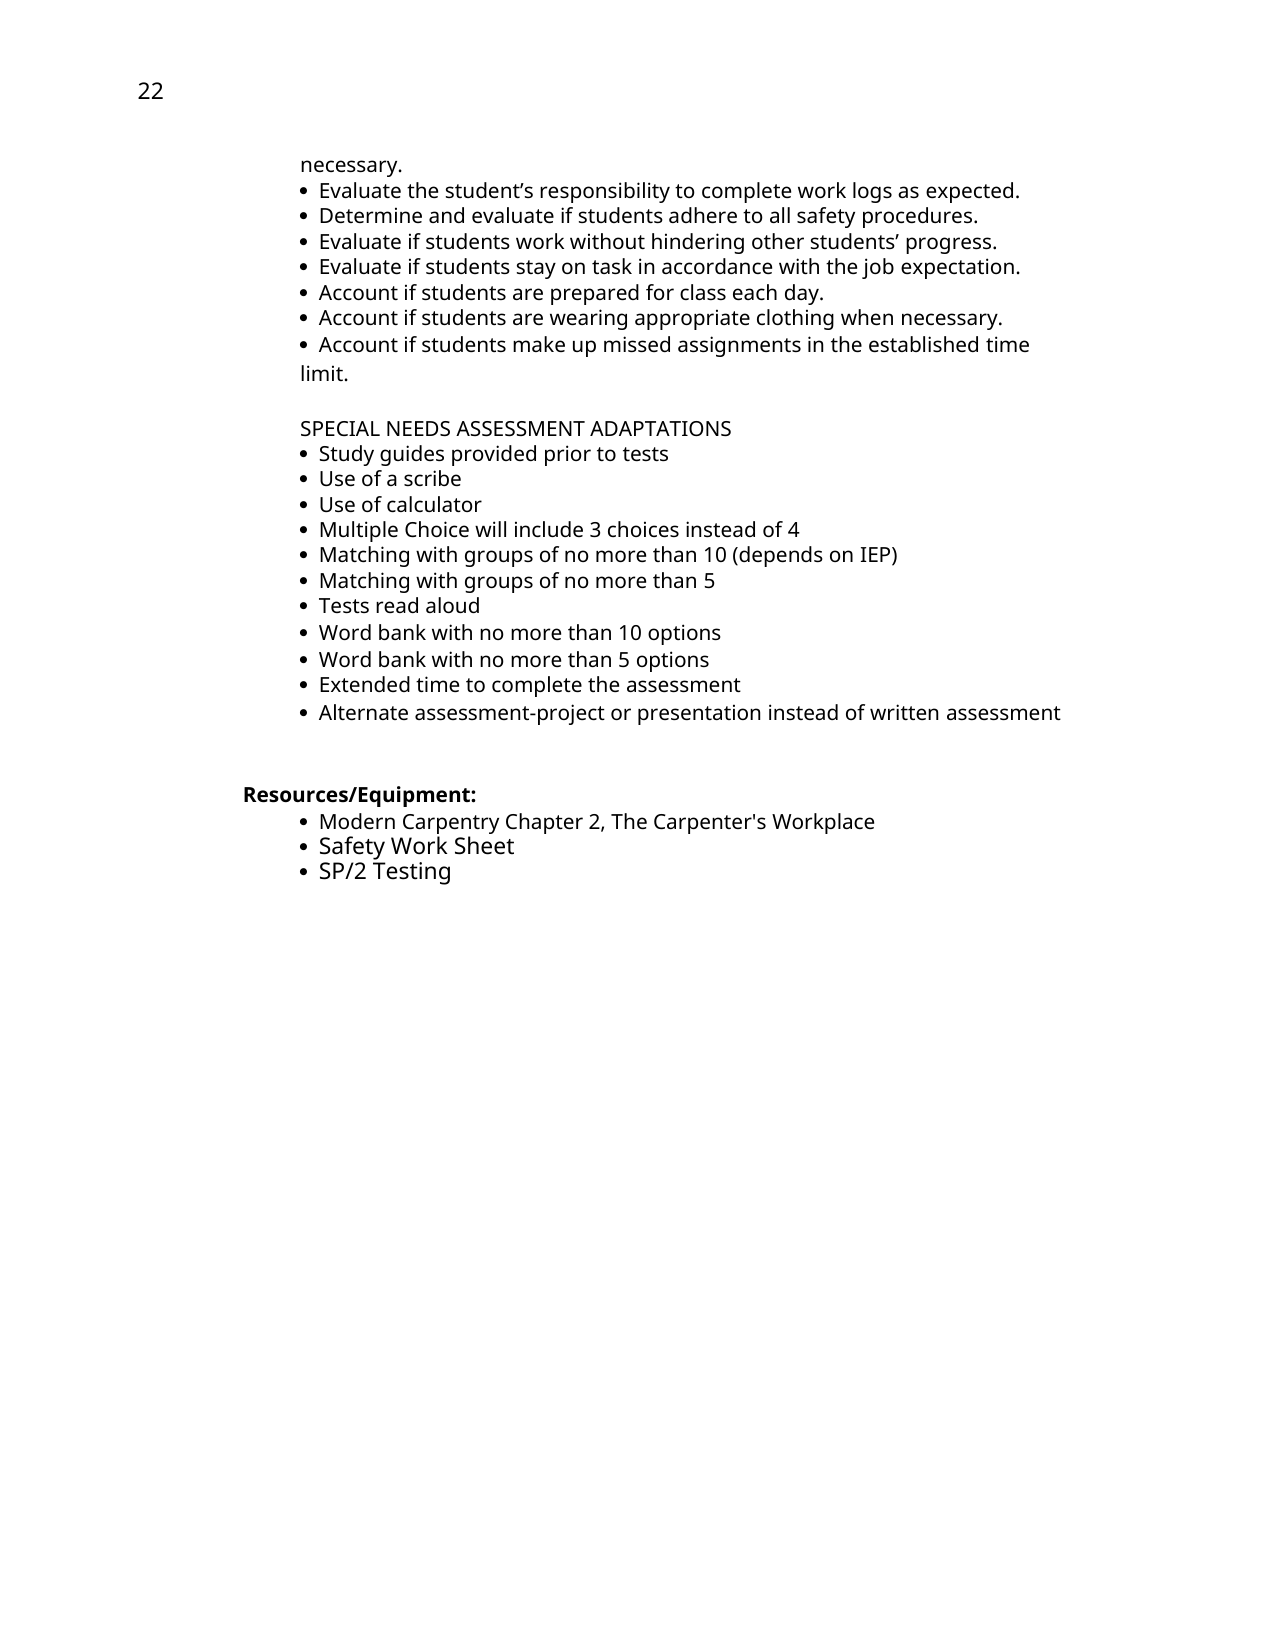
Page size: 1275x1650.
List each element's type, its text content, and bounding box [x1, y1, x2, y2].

list Matching with groups of no more than 5 [300, 568, 1135, 593]
list Alternate assessment-project or presentation instead of written assessment [300, 698, 1135, 726]
list Account if students make up missed assignments in the established time limit. [300, 330, 1083, 387]
list SP/2 Testing [300, 859, 1135, 885]
list Word bank with no more than 10 options [300, 618, 1135, 647]
list Evaluate if students work without hindering other students’ progress. [300, 229, 1135, 254]
list Account if students are prepared for class each day. [300, 280, 1135, 305]
list Multiple Choice will include 3 choices instead of 4 [300, 517, 1135, 542]
list Use of a scribe [300, 466, 1135, 492]
subtitle Resources/Equipment: [223, 780, 496, 809]
list Matching with groups of no more than 10 (depends on IEP) [300, 542, 1135, 568]
list Word bank with no more than 5 options [300, 647, 1135, 672]
list Evaluate if students stay on task in accordance with the job expectation. [300, 254, 1135, 280]
list Modern Carpentry Chapter 2, The Carpenter's Workplace [300, 809, 1135, 834]
list Use of calculator [300, 492, 1135, 517]
list Account if students are wearing appropriate clothing when necessary. [300, 305, 1135, 330]
list Tests read aloud [300, 593, 1135, 618]
list Extended time to complete the assessment [300, 672, 1135, 698]
list Evaluate the student’s responsibility to complete work logs as expected. [300, 178, 1135, 204]
list Determine and evaluate if students adhere to all safety procedures. [300, 204, 1135, 229]
list Study guides provided prior to tests [300, 441, 1135, 466]
text SPECIAL NEEDS ASSESSMENT ADAPTATIONS [300, 416, 1135, 441]
list Safety Work Sheet [300, 834, 1135, 859]
text necessary. [300, 150, 1135, 178]
